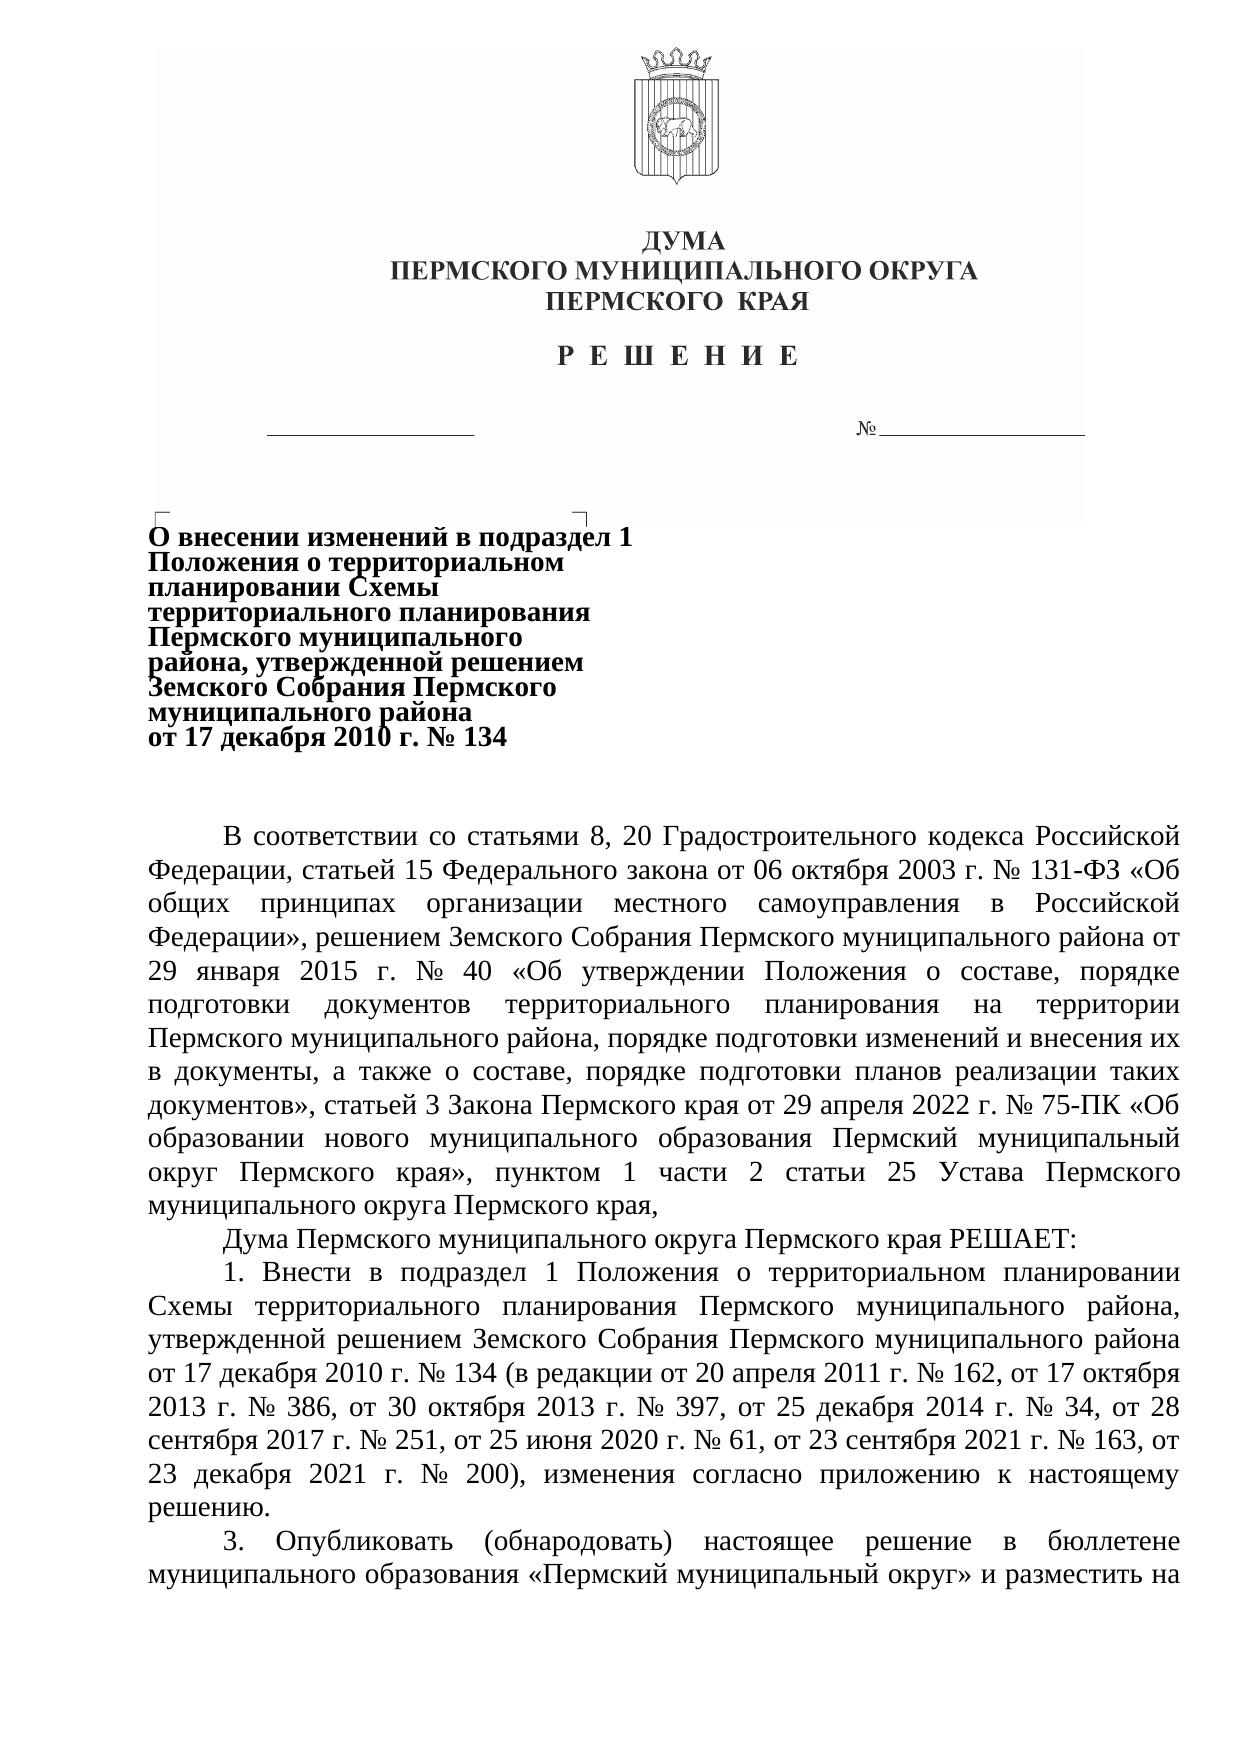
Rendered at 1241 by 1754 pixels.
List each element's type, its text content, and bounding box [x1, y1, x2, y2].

text Дума Пермского муниципального округа Пермского края РЕШАЕТ: [148, 1221, 1181, 1254]
text от 17 декабря 2010 г. № 134 [148, 726, 1181, 751]
text территориального планирования [148, 601, 1181, 626]
text района, утвержденной решением [148, 651, 1181, 676]
picture [154, 46, 1086, 527]
text Положения о территориальном [148, 551, 1181, 576]
text муниципального района [148, 701, 1181, 726]
text 1. Внести в подраздел 1 Положения о территориальном планировании Схемы территориального планирования Пермского муниципального района, утвержденной решением Земского Собрания Пермского муниципального района от 17 декабря 2010 г. № 134 (в редакции от 20 апреля 2011 г. № 162, от 17 октября 2013 г. № 386, от 30 октября 2013 г. № 397, от 25 декабря 2014 г. № 34, от 28 сентября 2017 г. № 251, от 25 июня 2020 г. № 61, от 23 сентября 2021 г. № 163, от 23 декабря 2021 г. № 200), изменения согласно приложению к настоящему решению. [148, 1254, 1181, 1523]
text планировании Схемы [148, 576, 1181, 601]
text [148, 1523, 1181, 1590]
text Земского Собрания Пермского [148, 676, 1181, 701]
text Пермского муниципального [148, 626, 1181, 651]
text В соответствии со статьями 8, 20 Градостроительного кодекса Российской Федерации, статьей 15 Федерального закона от 06 октября 2003 г. № 131-ФЗ «Об общих принципах организации местного самоуправления в Российской Федерации», решением Земского Собрания Пермского муниципального района от 29 января 2015 г. № 40 «Об утверждении Положения о составе, порядке подготовки документов территориального планирования на территории Пермского муниципального района, порядке подготовки изменений и внесения их в документы, а также о составе, порядке подготовки планов реализации таких документов», статьей 3 Закона Пермского края от 29 апреля 2022 г. № 75-ПК «Об образовании нового муниципального образования Пермский муниципальный округ Пермского края», пунктом 1 части 2 статьи 25 Устава Пермского муниципального округа Пермского края, [148, 818, 1181, 1221]
